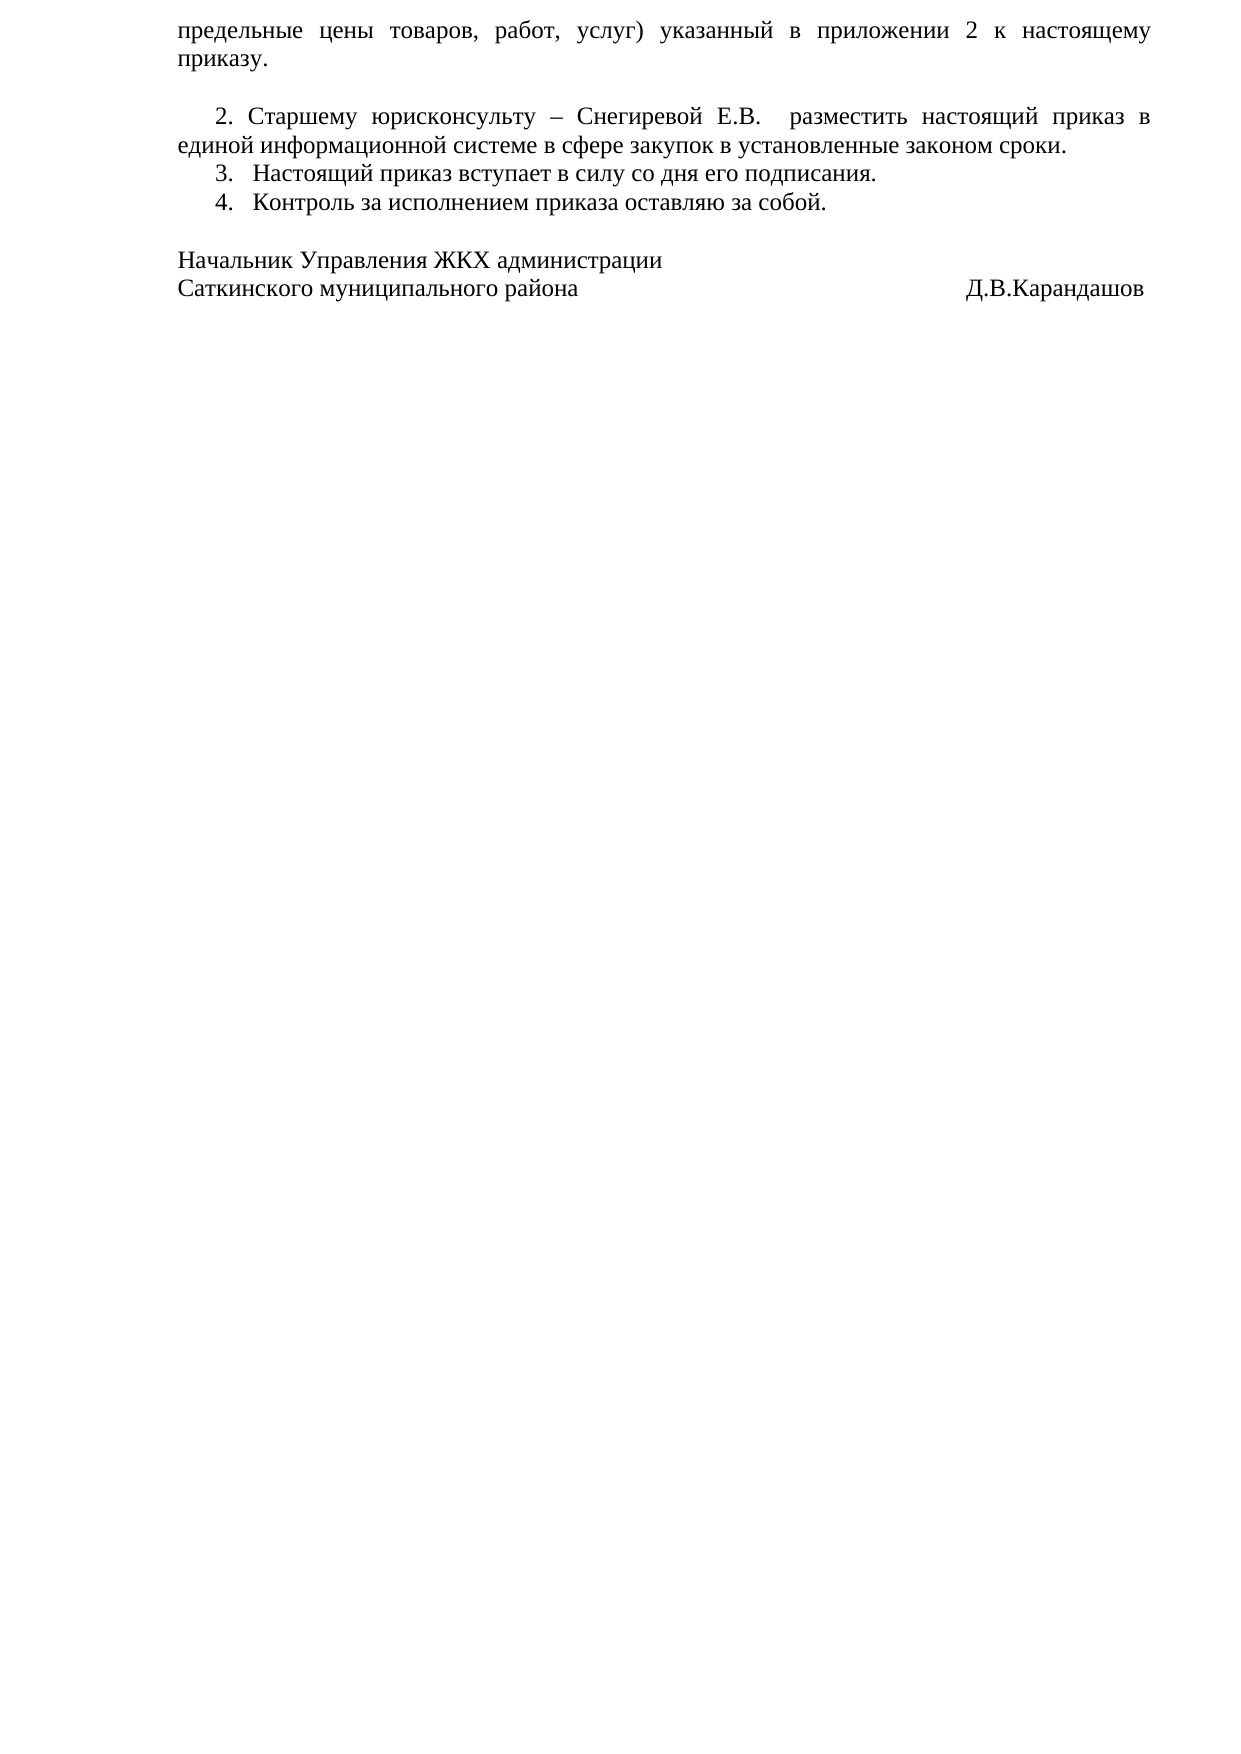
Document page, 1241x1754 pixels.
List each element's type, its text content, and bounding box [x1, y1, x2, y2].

text Начальник Управления ЖКХ администрации [177, 245, 1152, 273]
text Саткинского муниципального района Д.В.Карандашов [177, 273, 1152, 302]
list Контроль за исполнением приказа оставляю за собой. [215, 187, 1152, 216]
text 2. Старшему юрисконсульту – Снегиревой Е.В. разместить настоящий приказ в единой информационной системе в сфере закупок в установленные законом сроки. [177, 101, 1152, 158]
list Настоящий приказ вступает в силу со дня его подписания. [215, 158, 1152, 187]
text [177, 15, 1152, 72]
